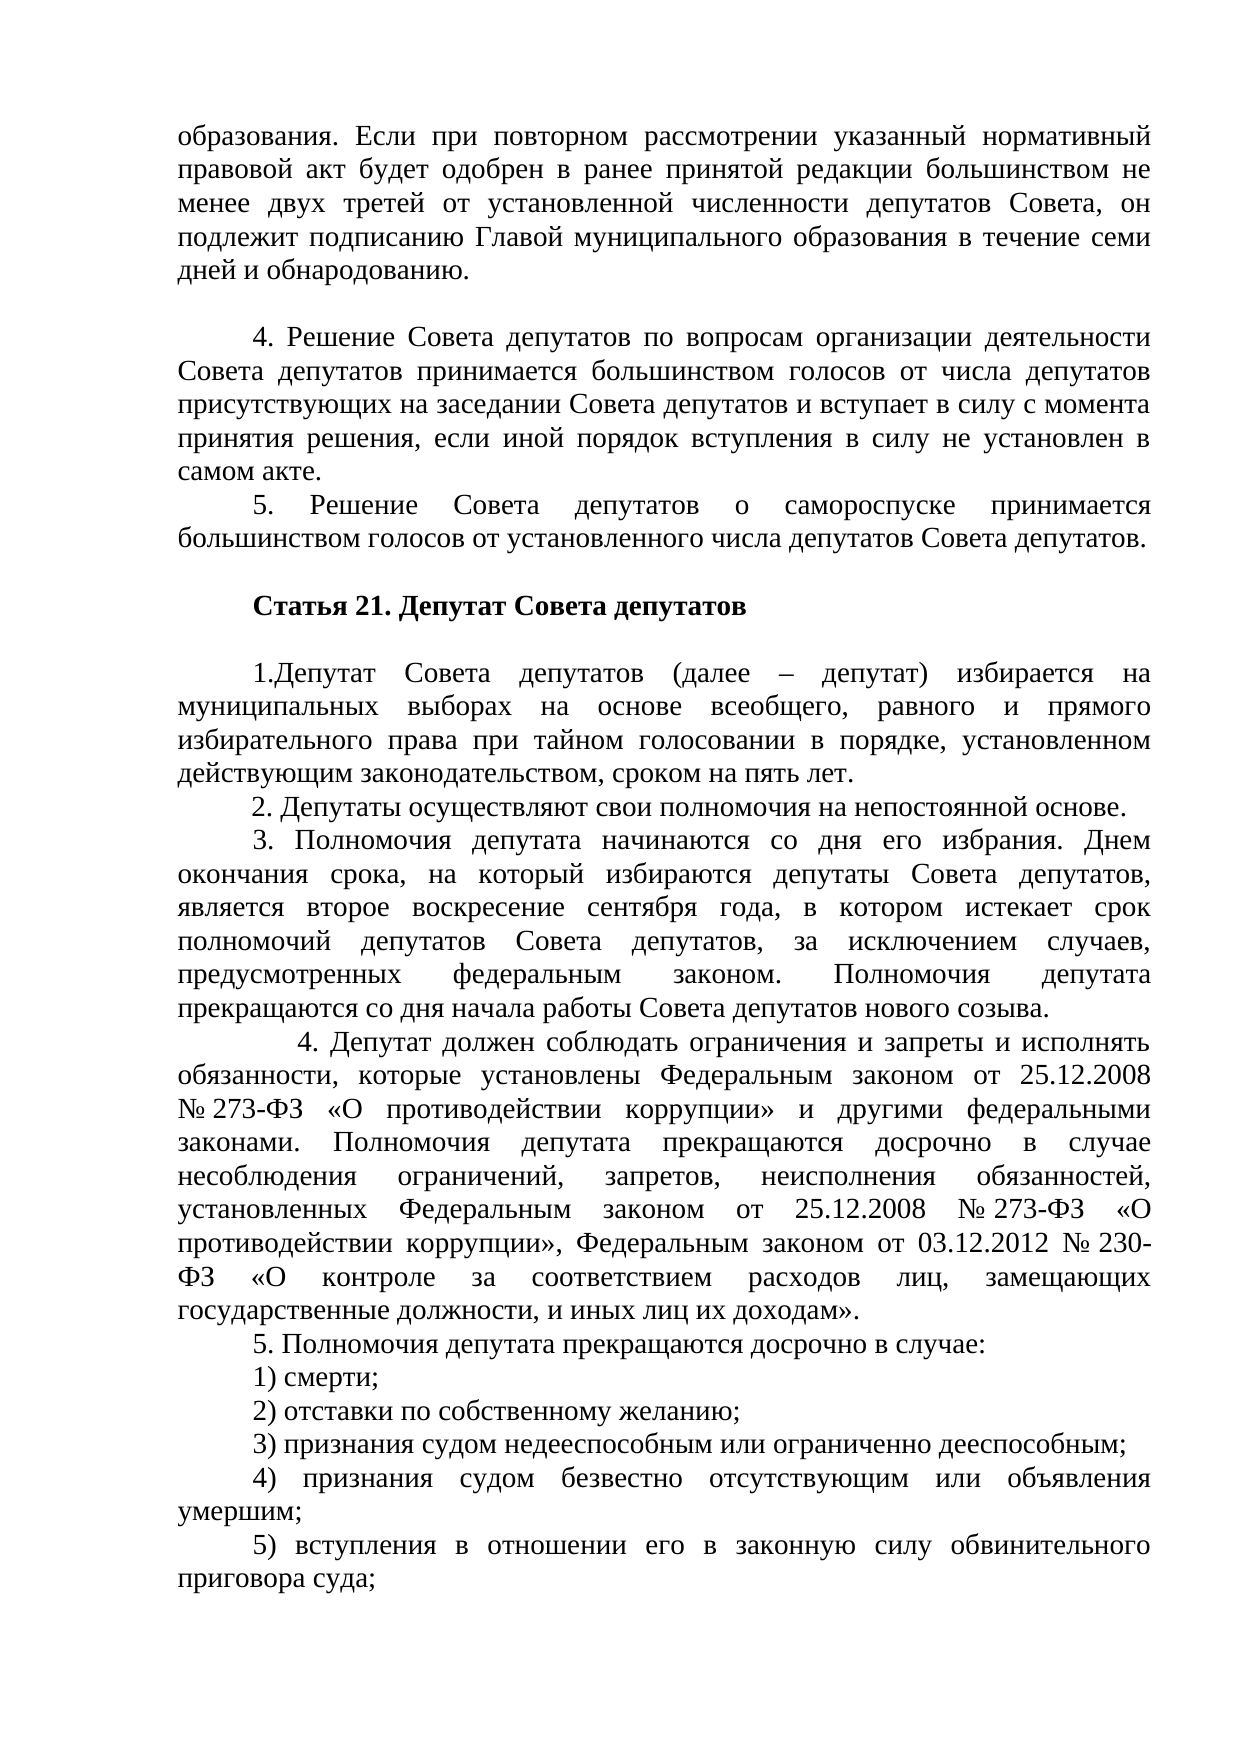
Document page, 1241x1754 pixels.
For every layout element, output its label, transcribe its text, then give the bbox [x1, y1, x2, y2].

text 3. Полномочия депутата начинаются со дня его избрания. Днем окончания срока, на который избираются депутаты Совета депутатов, является второе воскресение сентября года, в котором истекает срок полномочий депутатов Совета депутатов, за исключением случаев, предусмотренных федеральным законом. Полномочия депутата прекращаются со дня начала работы Совета депутатов нового созыва. [177, 822, 1152, 1024]
text 4) признания судом безвестно отсутствующим или объявления умершим; [177, 1460, 1152, 1527]
text 4. Депутат должен соблюдать ограничения и запреты и исполнять обязанности, которые установлены Федеральным законом от 25.12.2008 № 273-ФЗ «О противодействии коррупции» и другими федеральными законами. Полномочия депутата прекращаются досрочно в случае несоблюдения ограничений, запретов, неисполнения обязанностей, установленных Федеральным законом от 25.12.2008 № 273-ФЗ «О противодействии коррупции», Федеральным законом от 03.12.2012 № 230-ФЗ «О контроле за соответствием расходов лиц, замещающих государственные должности, и иных лиц их доходам». [177, 1024, 1152, 1326]
text 1) смерти; [177, 1359, 1152, 1393]
text 4. Решение Совета депутатов по вопросам организации деятельности Совета депутатов принимается большинством голосов от числа депутатов присутствующих на заседании Совета депутатов и вступает в силу с момента принятия решения, если иной порядок вступления в силу не установлен в самом акте. [177, 319, 1152, 487]
text Статья 21. Депутат Совета депутатов [177, 588, 1152, 621]
text 3) признания судом недееспособным или ограниченно дееспособным; [177, 1426, 1152, 1460]
text 2. Депутаты осуществляют свои полномочия на непостоянной основе. [177, 789, 1152, 822]
text 1.Депутат Совета депутатов (далее – депутат) избирается на муниципальных выборах на основе всеобщего, равного и прямого избирательного права при тайном голосовании в порядке, установленном действующим законодательством, сроком на пять лет. [177, 655, 1152, 789]
text 5. Полномочия депутата прекращаются досрочно в случае: [177, 1326, 1152, 1359]
text 5) вступления в отношении его в законную силу обвинительного приговора суда; [177, 1527, 1152, 1594]
text 5. Решение Совета депутатов о самороспуске принимается большинством голосов от установленного числа депутатов Совета депутатов. [177, 487, 1152, 554]
text 2) отставки по собственному желанию; [177, 1393, 1152, 1426]
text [177, 118, 1152, 286]
